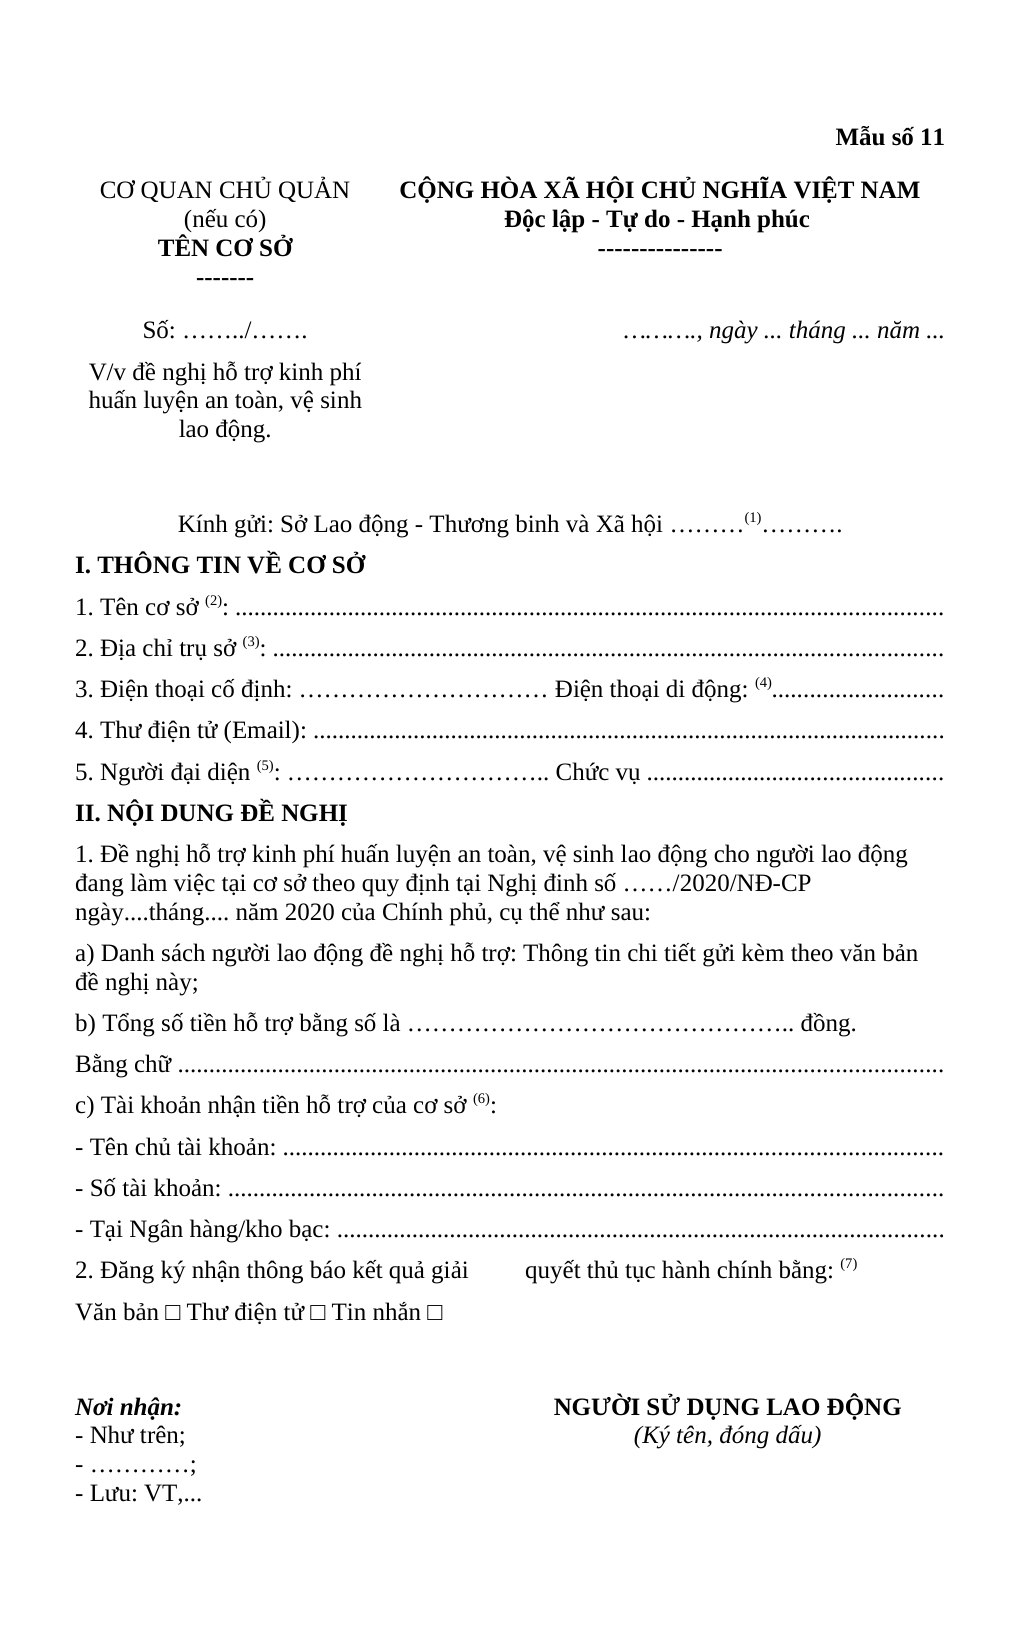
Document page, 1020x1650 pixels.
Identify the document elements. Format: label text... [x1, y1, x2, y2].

table_header CỘNG HÒA XÃ HỘI CHỦ NGHĨA VIỆT NAM Độc lập - Tự do - Hạnh phúc --------------- [375, 163, 945, 303]
text Bằng chữ [75, 1049, 945, 1078]
text 3. Điện thoại cố định: ………………………… Điện thoại di động: (4) [75, 674, 945, 703]
text Văn bản □ Thư điện tử □ Tin nhắn □ [75, 1297, 945, 1325]
text - Tại Ngân hàng/kho bạc: [75, 1214, 945, 1243]
table_cell Số: ……../……. V/v đề nghị hỗ trợ kinh phí huấn luyện an toàn, vệ sinh lao động. [75, 303, 375, 455]
text 1. Đề nghị hỗ trợ kinh phí huấn luyện an toàn, vệ sinh lao động cho người lao động đang làm việc tại cơ sở theo quy định tại Nghị đinh số ……/2020/NĐ-CP ngày....tháng.... năm 2020 của Chính phủ, cụ thể như sau: [75, 839, 945, 925]
text Kính gửi: Sở Lao động - Thương binh và Xã hội ………(1)………. [75, 509, 945, 538]
text I. THÔNG TIN VỀ CƠ SỞ [75, 550, 945, 579]
text a) Danh sách người lao động đề nghị hỗ trợ: Thông tin chi tiết gửi kèm theo văn bản đề nghị này; [75, 938, 945, 995]
text c) Tài khoản nhận tiền hỗ trợ của cơ sở (6): [75, 1090, 945, 1119]
text - Số tài khoản: [75, 1173, 945, 1202]
text 1. Tên cơ sở (2): [75, 592, 945, 620]
text Mẫu số 11 [75, 122, 945, 150]
text b) Tổng số tiền hỗ trợ bằng số là ……………………………………….. đồng. [75, 1008, 945, 1037]
table_cell ………., ngày ... tháng ... năm ... [375, 303, 945, 455]
text - Tên chủ tài khoản: [75, 1132, 945, 1160]
table_header NGƯỜI SỬ DỤNG LAO ĐỘNG (Ký tên, đóng dấu) [510, 1379, 945, 1519]
text 2. Đăng ký nhận thông báo kết quả giải quyết thủ tục hành chính bằng: (7) [75, 1255, 945, 1284]
text 5. Người đại diện (5): ………………………….. Chức vụ [75, 757, 945, 785]
table_header CƠ QUAN CHỦ QUẢN (nếu có) TÊN CƠ SỞ ------- [75, 163, 375, 303]
text II. NỘI DUNG ĐỀ NGHỊ [75, 798, 945, 827]
text 4. Thư điện tử (Email): [75, 715, 945, 744]
text 2. Địa chỉ trụ sở (3): [75, 633, 945, 662]
table_header Nơi nhận: - Như trên; - …………; - Lưu: VT,... [75, 1379, 510, 1519]
